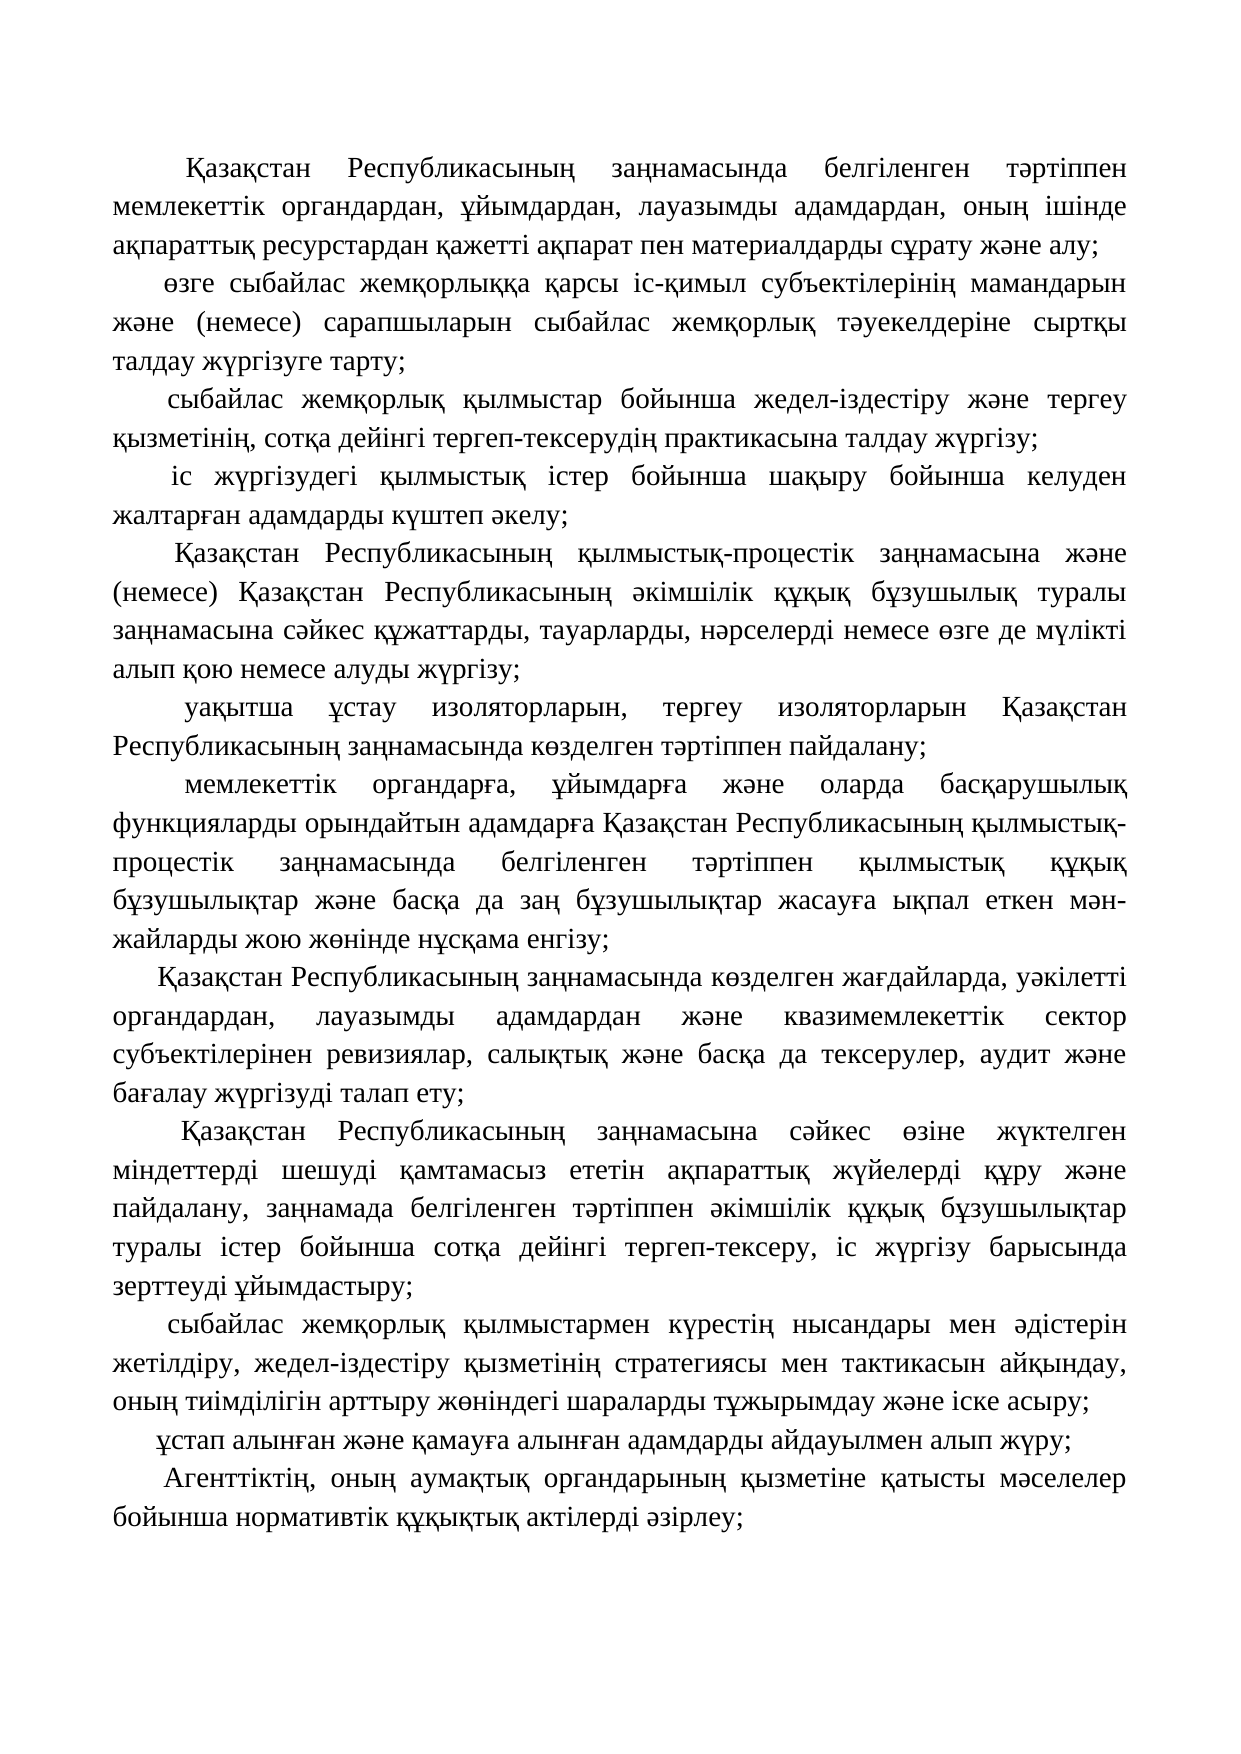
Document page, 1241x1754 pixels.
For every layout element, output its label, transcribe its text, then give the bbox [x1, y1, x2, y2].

text Қазақстан Республикасының қылмыстық-процестік заңнамасына және (немесе) Қазақстан Республикасының әкімшілік құқық бұзушылық туралы заңнамасына сәйкес құжаттарды, тауарларды, нәрселерді немесе өзге де мүлікті алып қою немесе алуды жүргізу; [112, 535, 1128, 684]
text Қазақстан Республикасының заңнамасында көзделген жағдайларда, уәкілетті органдардан, лауазымды адамдардан және квазимемлекеттік сектор субъектілерінен ревизиялар, салықтық және басқа да тексерулер, аудит және бағалау жүргізуді талап ету; [112, 959, 1128, 1108]
text Агенттіктің, оның аумақтық органдарының қызметіне қатысты мәселелер бойынша нормативтік құқықтық актілерді әзірлеу; [112, 1460, 1128, 1532]
text Қазақстан Республикасының заңнамасында белгіленген тәртіппен мемлекеттік органдардан, ұйымдардан, лауазымды адамдардан, оның ішінде ақпараттық ресурстардан қажетті ақпарат пен материалдарды сұрату және алу; [112, 150, 1128, 261]
text мемлекеттік органдарға, ұйымдарға және оларда басқарушылық функцияларды орындайтын адамдарға Қазақстан Республикасының қылмыстық-процестік заңнамасында белгіленген тәртіппен қылмыстық құқық бұзушылықтар және басқа да заң бұзушылықтар жасауға ықпал еткен мән-жайларды жою жөнiнде нұсқама енгізу; [112, 767, 1128, 954]
text Қазақстан Республикасының заңнамасына сәйкес өзіне жүктелген міндеттерді шешуді қамтамасыз ететін ақпараттық жүйелерді құру және пайдалану, заңнамада белгіленген тәртіппен әкімшілік құқық бұзушылықтар туралы істер бойынша сотқа дейінгі тергеп-тексеру, іс жүргізу барысында зерттеуді ұйымдастыру; [112, 1113, 1128, 1301]
text сыбайлас жемқорлық қылмыстар бойынша жедел-іздестіру және тергеу қызметінің, сотқа дейінгі тергеп-тексерудің практикасына талдау жүргізу; [112, 381, 1128, 453]
text ұстап алынған және қамауға алынған адамдарды айдауылмен алып жүру; [112, 1422, 1128, 1455]
text өзге сыбайлас жемқорлыққа қарсы іс-қимыл субъектілерінің мамандарын және (немесе) сарапшыларын сыбайлас жемқорлық тәуекелдеріне сыртқы талдау жүргізуге тарту; [112, 266, 1128, 376]
text уақытша ұстау изоляторларын, тергеу изоляторларын Қазақстан Республикасының заңнамасында көзделген тәртіппен пайдалану; [112, 689, 1128, 762]
text сыбайлас жемқорлық қылмыстармен күрестің нысандары мен әдістерін жетілдіру, жедел-іздестіру қызметінің стратегиясы мен тактикасын айқындау, оның тиімділігін арттыру жөніндегі шараларды тұжырымдау және іске асыру; [112, 1306, 1128, 1417]
text іс жүргізудегі қылмыстық істер бойынша шақыру бойынша келуден жалтарған адамдарды күштеп әкелу; [112, 458, 1128, 530]
